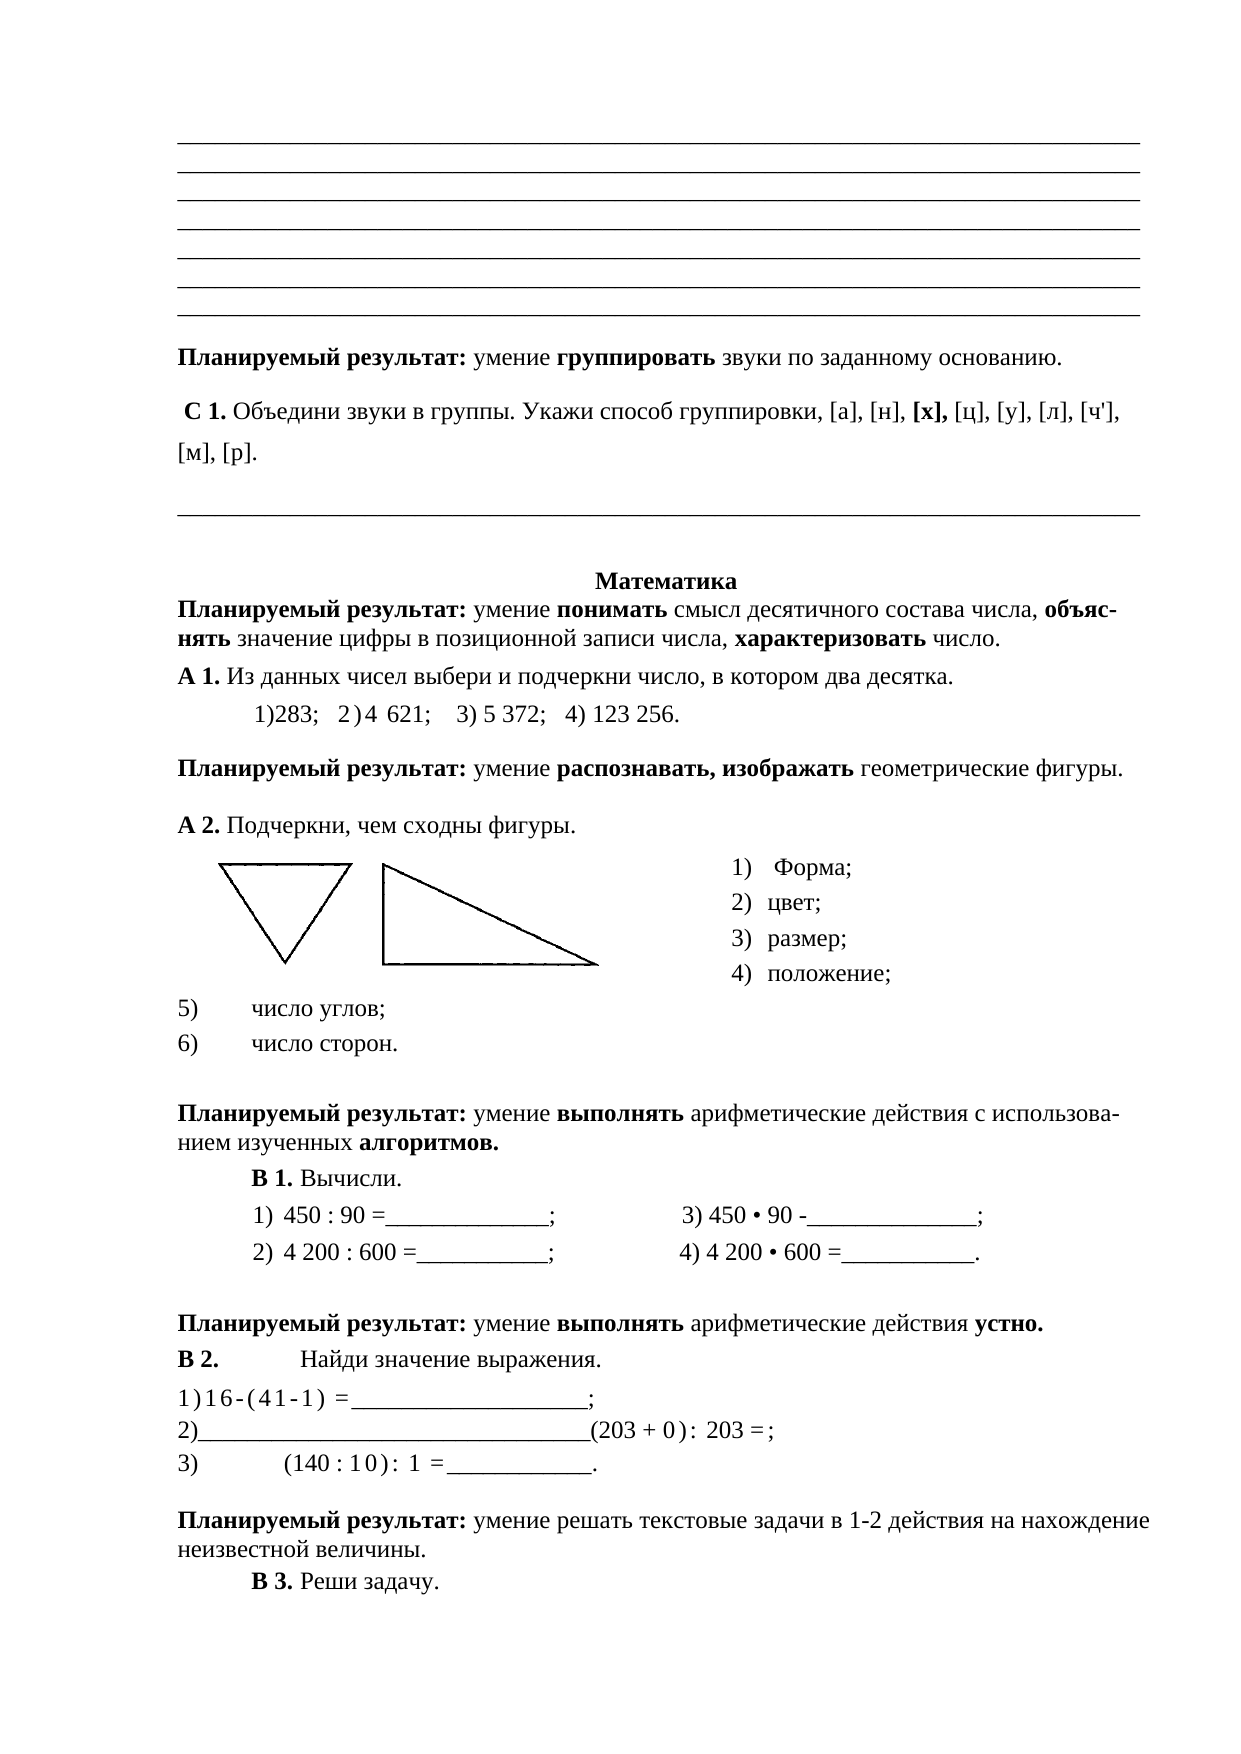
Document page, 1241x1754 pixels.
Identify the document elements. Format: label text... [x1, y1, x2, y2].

list число углов; [177, 988, 1152, 1023]
list 4 200 : 600 = ; 4) 4 200 • 600 = . [252, 1230, 1152, 1267]
list 450 : 90 = ; 3) 450 • 90 - ; [252, 1193, 1152, 1230]
text Планируемый результат: умение выполнять арифметические действия устно. [177, 1308, 1152, 1337]
text Планируемый результат: умение выполнять арифметические действия с использованием изученных алгоритмов. [177, 1098, 1152, 1156]
text Планируемый результат: умение понимать смысл десятичного состава числа, объяснять значение цифры в позиционной записи числа, характеризовать число. [177, 595, 1152, 652]
picture [218, 863, 599, 966]
text С 1. Объедини звуки в группы. Укажи способ группировки, [а], [н], [х], [ц], [у], [л], [ч'], [м], [р]. [177, 387, 1152, 468]
text А 2. Подчеркни, чем сходны фигуры. [177, 802, 1152, 841]
list цвет; [291, 882, 1152, 917]
text _____________________________________________________________________________ [177, 482, 1152, 522]
text В 1. Вычисли. [251, 1156, 1152, 1193]
list положение; [291, 953, 1152, 988]
list (140 : 10): 1 = . [177, 1448, 1152, 1477]
list размер; [291, 918, 1152, 953]
text В 3. Реши задачу. [251, 1566, 1152, 1595]
text В 2. Найди значение выражения. 1)16-(41-1) = ; [177, 1337, 646, 1414]
list Форма; [291, 847, 1152, 882]
list (203 + 0): 203 = ; [177, 1415, 1152, 1443]
text Планируемый результат: умение распознавать, изображать геометрические фигуры. [177, 746, 1152, 784]
text ___________________________________________________________________________________________________________________________________________________________________________________________________________________________________________________________________________________________________________________________________________________________________________________________________________________________________________________________________________________________________________________________________________________________ [177, 118, 1152, 319]
text 1)283; 2)4 621; 3) 5 372; 4) 123 256. [254, 699, 1152, 728]
text Математика [595, 566, 1152, 594]
list число сторон. [177, 1023, 1152, 1058]
text Планируемый результат: умение группировать звуки по заданному основанию. [177, 333, 1152, 373]
text Планируемый результат: умение решать текстовые задачи в 1-2 действия на нахождение неизвестной величины. [177, 1506, 1152, 1563]
text А 1. Из данных чисел выбери и подчеркни число, в котором два десятка. [177, 661, 1152, 690]
